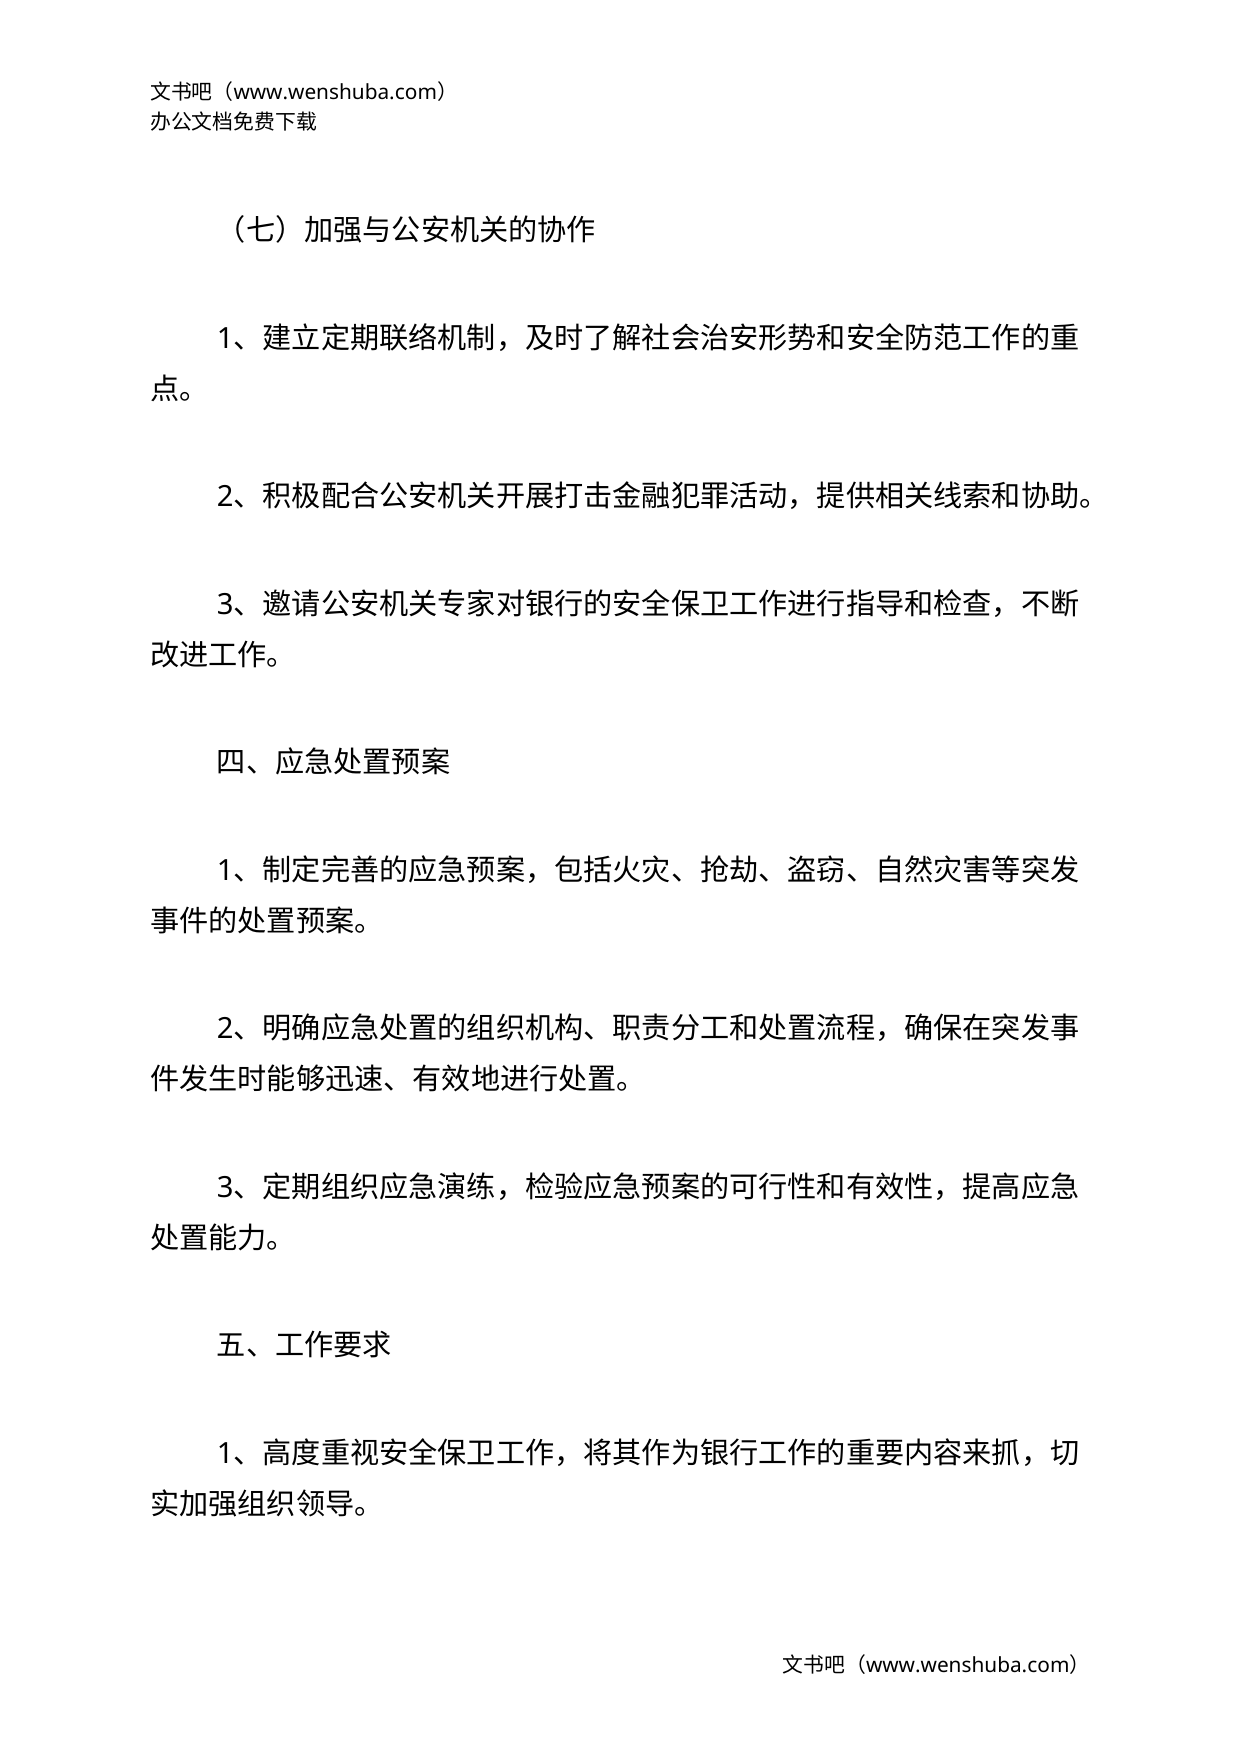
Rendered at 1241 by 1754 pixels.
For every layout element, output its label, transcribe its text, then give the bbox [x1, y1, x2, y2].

text 3、定期组织应急演练，检验应急预案的可行性和有效性，提高应急处置能力。 [150, 1163, 1090, 1257]
text 2、明确应急处置的组织机构、职责分工和处置流程，确保在突发事件发生时能够迅速、有效地进行处置。 [150, 1005, 1090, 1098]
text 3、邀请公安机关专家对银行的安全保卫工作进行指导和检查，不断改进工作。 [150, 581, 1090, 674]
text 1、建立定期联络机制，及时了解社会治安形势和安全防范工作的重点。 [150, 314, 1090, 408]
text 四、应急处置预案 [150, 739, 1090, 781]
text 1、高度重视安全保卫工作，将其作为银行工作的重要内容来抓，切实加强组织领导。 [150, 1429, 1090, 1523]
text 五、工作要求 [150, 1322, 1090, 1364]
text （七）加强与公安机关的协作 [150, 207, 1090, 249]
text 1、制定完善的应急预案，包括火灾、抢劫、盗窃、自然灾害等突发事件的处置预案。 [150, 847, 1090, 940]
text 2、积极配合公安机关开展打击金融犯罪活动，提供相关线索和协助。 [150, 473, 1090, 515]
